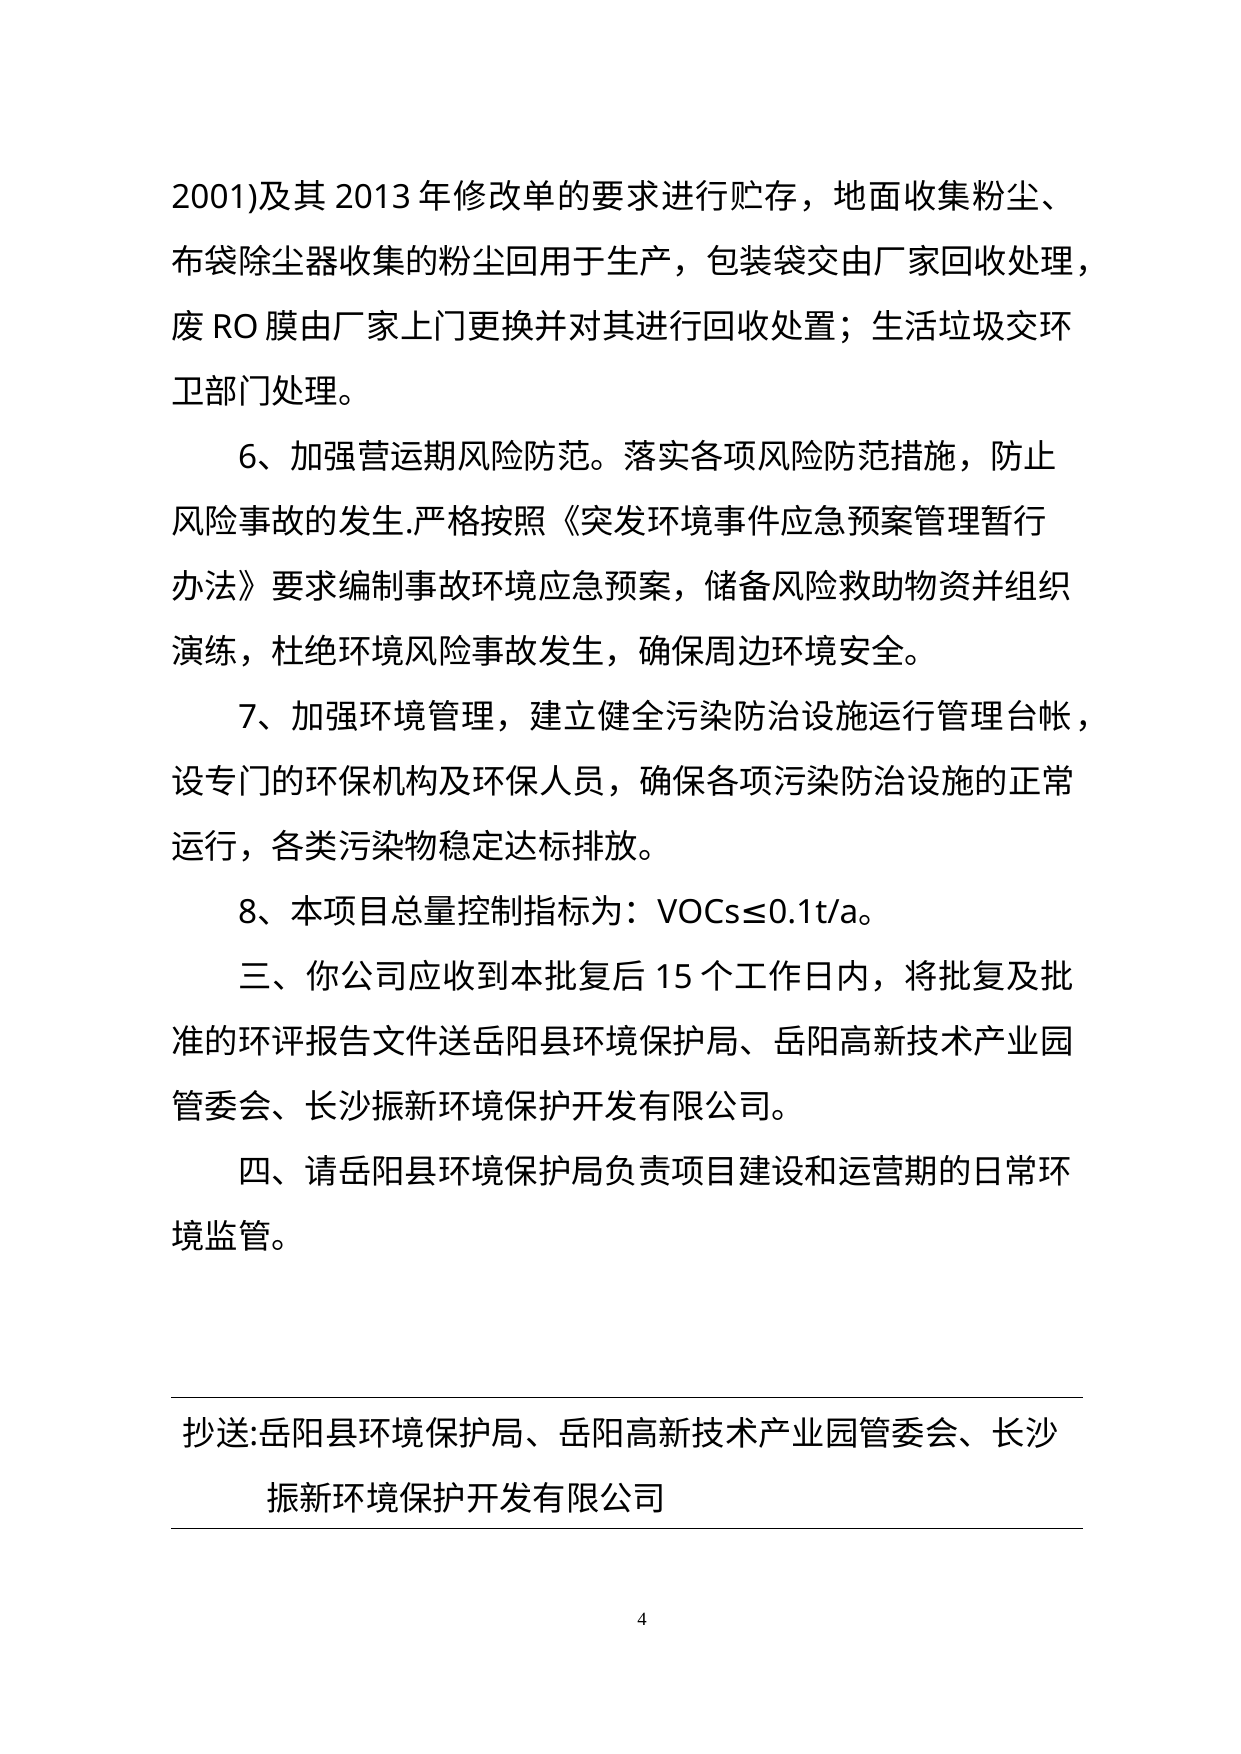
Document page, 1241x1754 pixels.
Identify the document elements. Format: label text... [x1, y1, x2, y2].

table_header 抄送:岳阳县环境保护局、岳阳高新技术产业园管委会、长沙振新环境保护开发有限公司 [171, 1398, 1082, 1528]
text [171, 162, 1075, 422]
text 三、你公司应收到本批复后15个工作日内，将批复及批准的环评报告文件送岳阳县环境保护局、岳阳高新技术产业园管委会、长沙振新环境保护开发有限公司。 [171, 942, 1075, 1137]
text 8、本项目总量控制指标为：VOCs≤0.1t/a。 [171, 877, 1075, 942]
text 7、加强环境管理，建立健全污染防治设施运行管理台帐，设专门的环保机构及环保人员，确保各项污染防治设施的正常运行，各类污染物稳定达标排放。 [171, 682, 1075, 877]
text 6、加强营运期风险防范。落实各项风险防范措施，防止风险事故的发生.严格按照《突发环境事件应急预案管理暂行办法》要求编制事故环境应急预案，储备风险救助物资并组织演练，杜绝环境风险事故发生，确保周边环境安全。 [171, 422, 1075, 682]
text 四、请岳阳县环境保护局负责项目建设和运营期的日常环境监管。 [171, 1137, 1075, 1267]
